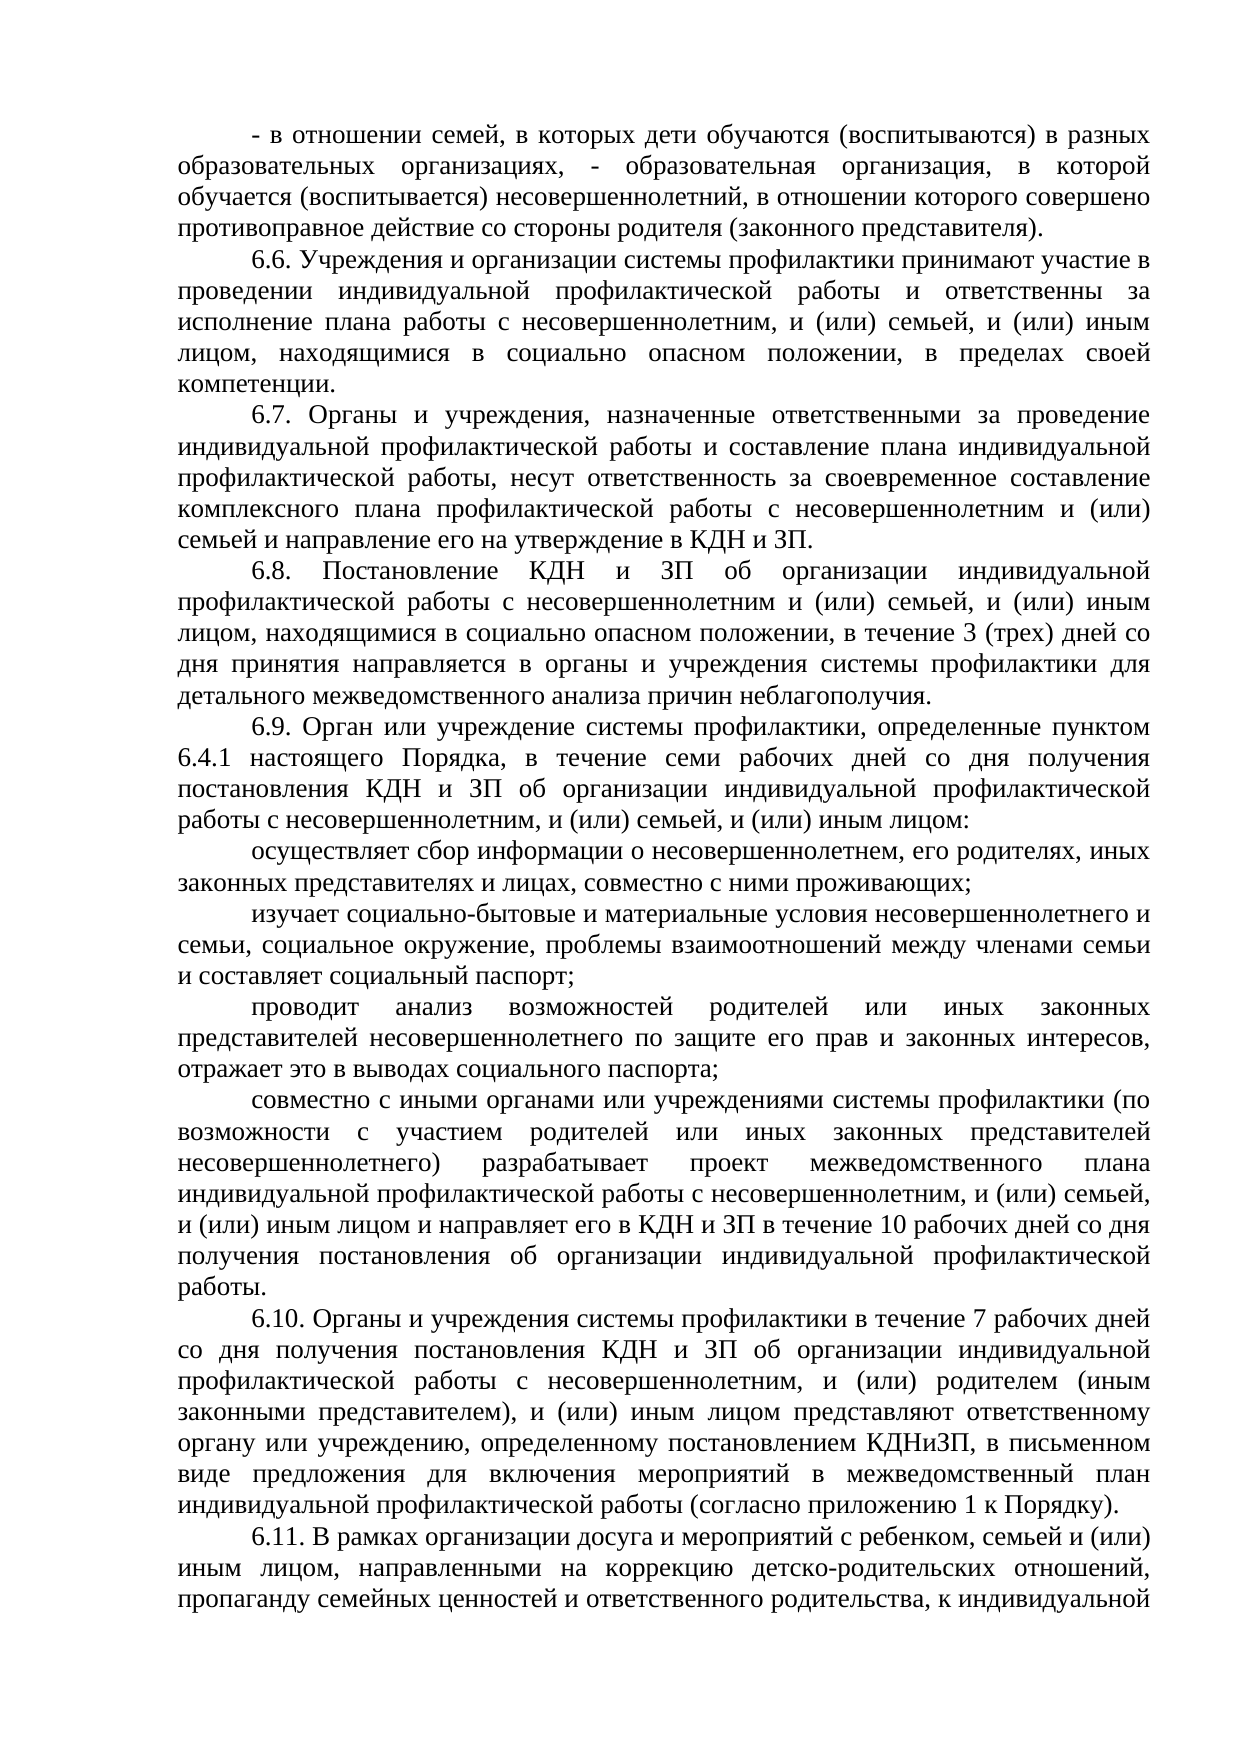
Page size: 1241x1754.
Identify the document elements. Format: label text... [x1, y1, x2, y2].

text 6.7. Органы и учреждения, назначенные ответственными за проведение индивидуальной профилактической работы и составление плана индивидуальной профилактической работы, несут ответственность за своевременное составление комплексного плана профилактической работы с несовершеннолетним и (или) семьей и направление его на утверждение в КДН и ЗП. [177, 398, 1152, 554]
text проводит анализ возможностей родителей или иных законных представителей несовершеннолетнего по защите его прав и законных интересов, отражает это в выводах социального паспорта; [177, 990, 1152, 1084]
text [177, 1520, 1152, 1613]
text 6.8. Постановление КДН и ЗП об организации индивидуальной профилактической работы с несовершеннолетним и (или) семьей, и (или) иным лицом, находящимися в социально опасном положении, в течение 3 (трех) дней со дня принятия направляется в органы и учреждения системы профилактики для детального межведомственного анализа причин неблагополучия. [177, 554, 1152, 710]
text 6.10. Органы и учреждения системы профилактики в течение 7 рабочих дней со дня получения постановления КДН и ЗП об организации индивидуальной профилактической работы с несовершеннолетним, и (или) родителем (иным законными представителем), и (или) иным лицом представляют ответственному органу или учреждению, определенному постановлением КДНиЗП, в письменном виде предложения для включения мероприятий в межведомственный план индивидуальной профилактической работы (согласно приложению 1 к Порядку). [177, 1302, 1152, 1520]
text совместно с иными органами или учреждениями системы профилактики (по возможности с участием родителей или иных законных представителей несовершеннолетнего) разрабатывает проект межведомственного плана индивидуальной профилактической работы с несовершеннолетним, и (или) семьей, и (или) иным лицом и направляет его в КДН и ЗП в течение 10 рабочих дней со дня получения постановления об организации индивидуальной профилактической работы. [177, 1084, 1152, 1302]
text изучает социально-бытовые и материальные условия несовершеннолетнего и семьи, социальное окружение, проблемы взаимоотношений между членами семьи и составляет социальный паспорт; [177, 897, 1152, 990]
text - в отношении семей, в которых дети обучаются (воспитываются) в разных образовательных организациях, - образовательная организация, в которой обучается (воспитывается) несовершеннолетний, в отношении которого совершено противоправное действие со стороны родителя (законного представителя). [177, 118, 1152, 243]
text 6.6. Учреждения и организации системы профилактики принимают участие в проведении индивидуальной профилактической работы и ответственны за исполнение плана работы с несовершеннолетним, и (или) семьей, и (или) иным лицом, находящимися в социально опасном положении, в пределах своей компетенции. [177, 243, 1152, 398]
text 6.9. Орган или учреждение системы профилактики, определенные пунктом 6.4.1 настоящего Порядка, в течение семи рабочих дней со дня получения постановления КДН и ЗП об организации индивидуальной профилактической работы с несовершеннолетним, и (или) семьей, и (или) иным лицом: [177, 710, 1152, 834]
text осуществляет сбор информации о несовершеннолетнем, его родителях, иных законных представителях и лицах, совместно с ними проживающих; [177, 834, 1152, 897]
